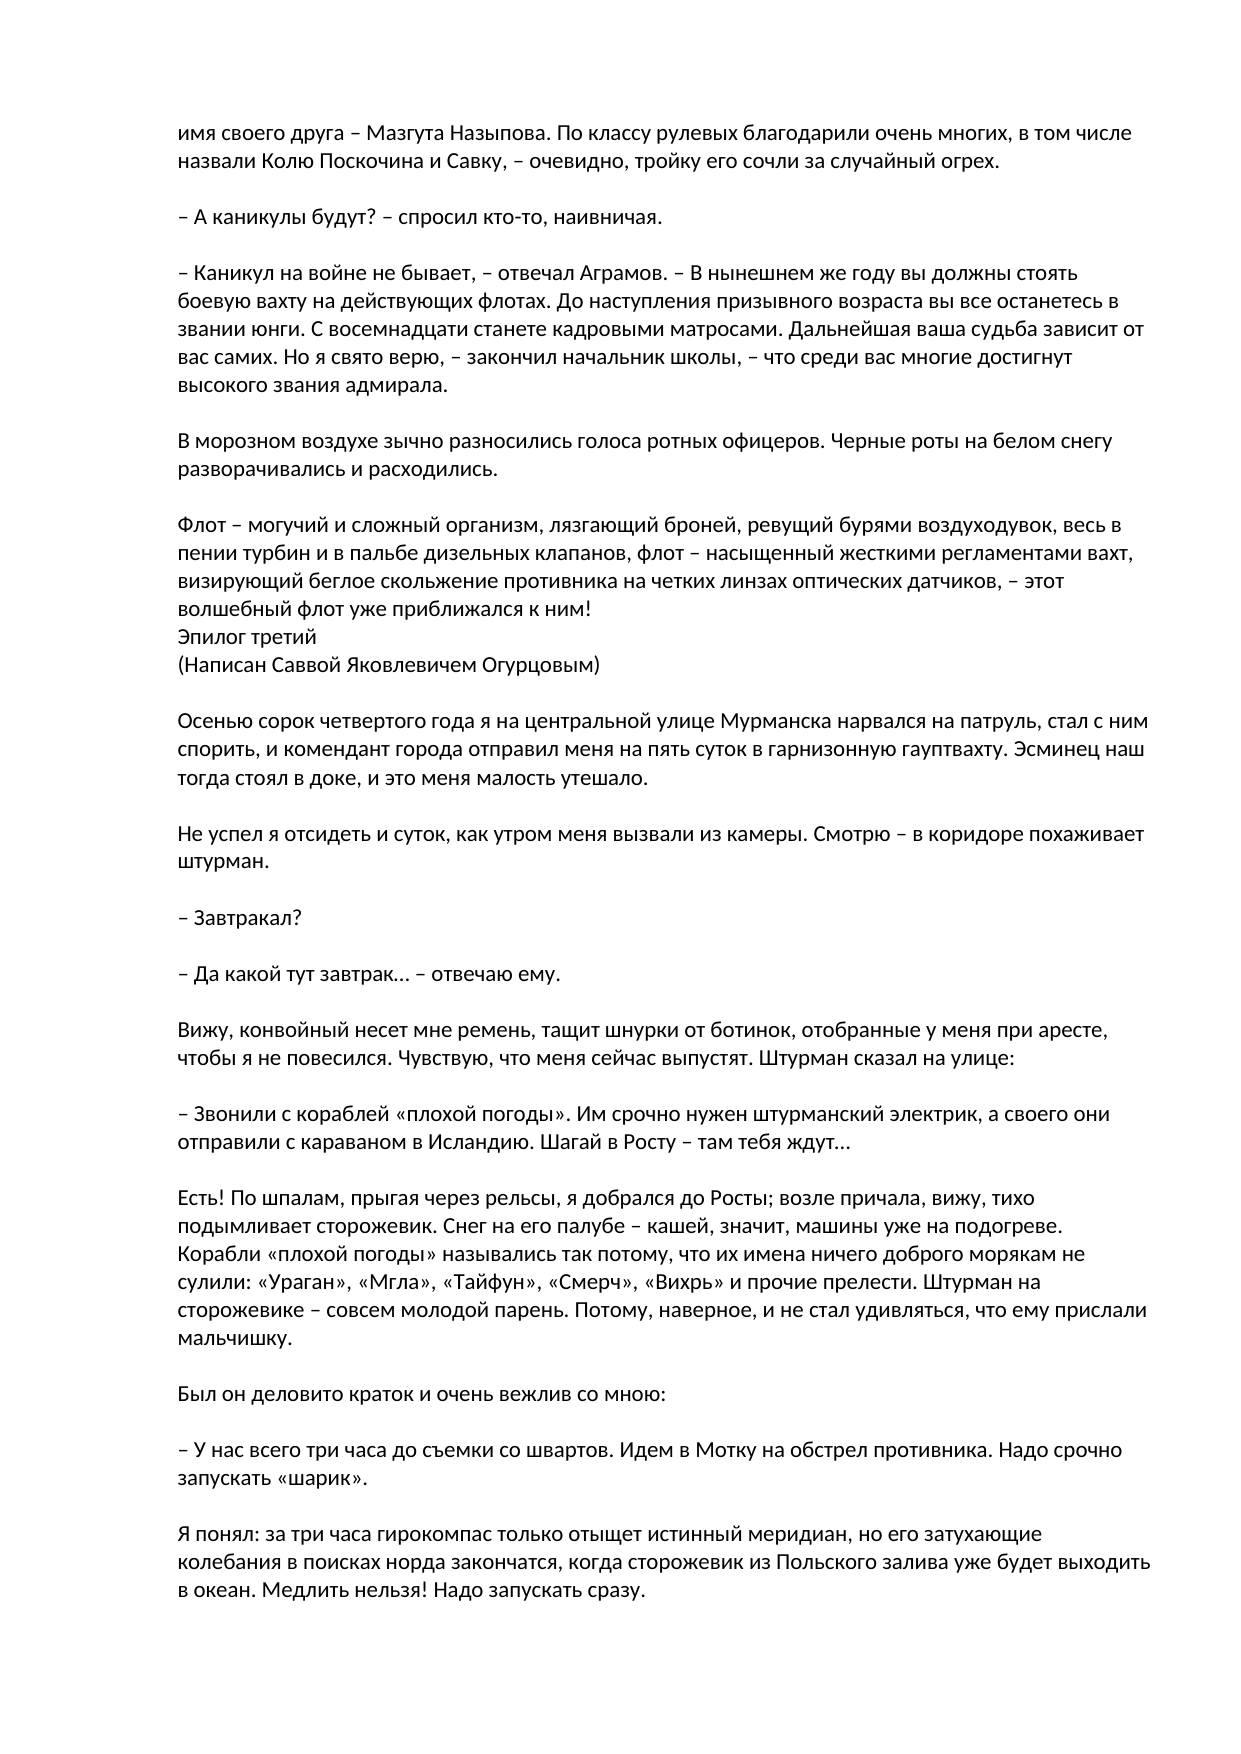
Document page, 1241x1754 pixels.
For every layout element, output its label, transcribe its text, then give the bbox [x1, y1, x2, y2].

text – У нас всего три часа до съемки со швартов. Идем в Мотку на обстрел противника. Надо срочно запускать «шарик». [177, 1435, 1152, 1491]
text Флот – могучий и сложный организм, лязгающий броней, ревущий бурями воздуходувок, весь в пении турбин и в пальбе дизельных клапанов, флот – насыщенный жесткими регламентами вахт, визирующий беглое скольжение противника на четких линзах оптических датчиков, – этот волшебный флот уже приближался к ним! [177, 510, 1152, 622]
text Был он деловито краток и очень вежлив со мною: [177, 1379, 1152, 1407]
text – Завтракал? [177, 903, 1152, 931]
text Не успел я отсидеть и суток, как утром меня вызвали из камеры. Смотрю – в коридоре похаживает штурман. [177, 819, 1152, 875]
text – Да какой тут завтрак… – отвечаю ему. [177, 959, 1152, 987]
text – Каникул на войне не бывает, – отвечал Аграмов. – В нынешнем же году вы должны стоять боевую вахту на действующих флотах. До наступления призывного возраста вы все останетесь в звании юнги. С восемнадцати станете кадровыми матросами. Дальнейшая ваша судьба зависит от вас самих. Но я свято верю, – закончил начальник школы, – что среди вас многие достигнут высокого звания адмирала. [177, 258, 1152, 398]
text Есть! По шпалам, прыгая через рельсы, я добрался до Росты; возле причала, вижу, тихо подымливает сторожевик. Снег на его палубе – кашей, значит, машины уже на подогреве. Корабли «плохой погоды» назывались так потому, что их имена ничего доброго морякам не сулили: «Ураган», «Мгла», «Тайфун», «Смерч», «Вихрь» и прочие прелести. Штурман на сторожевике – совсем молодой парень. Потому, наверное, и не стал удивляться, что ему прислали мальчишку. [177, 1183, 1152, 1351]
text – Звонили с кораблей «плохой погоды». Им срочно нужен штурманский электрик, а своего они отправили с караваном в Исландию. Шагай в Росту – там тебя ждут… [177, 1099, 1152, 1155]
text Я понял: за три часа гирокомпас только отыщет истинный меридиан, но его затухающие колебания в поисках норда закончатся, когда сторожевик из Польского залива уже будет выходить в океан. Медлить нельзя! Надо запускать сразу. [177, 1519, 1152, 1603]
text Осенью сорок четвертого года я на центральной улице Мурманска нарвался на патруль, стал с ним спорить, и комендант города отправил меня на пять суток в гарнизонную гауптвахту. Эсминец наш тогда стоял в доке, и это меня малость утешало. [177, 707, 1152, 791]
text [177, 118, 1152, 174]
text Эпилог третий [177, 622, 1152, 651]
text – А каникулы будут? – спросил кто-то, наивничая. [177, 202, 1152, 230]
text (Написан Саввой Яковлевичем Огурцовым) [177, 651, 1152, 678]
text В морозном воздухе зычно разносились голоса ротных офицеров. Черные роты на белом снегу разворачивались и расходились. [177, 426, 1152, 482]
text Вижу, конвойный несет мне ремень, тащит шнурки от ботинок, отобранные у меня при аресте, чтобы я не повесился. Чувствую, что меня сейчас выпустят. Штурман сказал на улице: [177, 1015, 1152, 1071]
